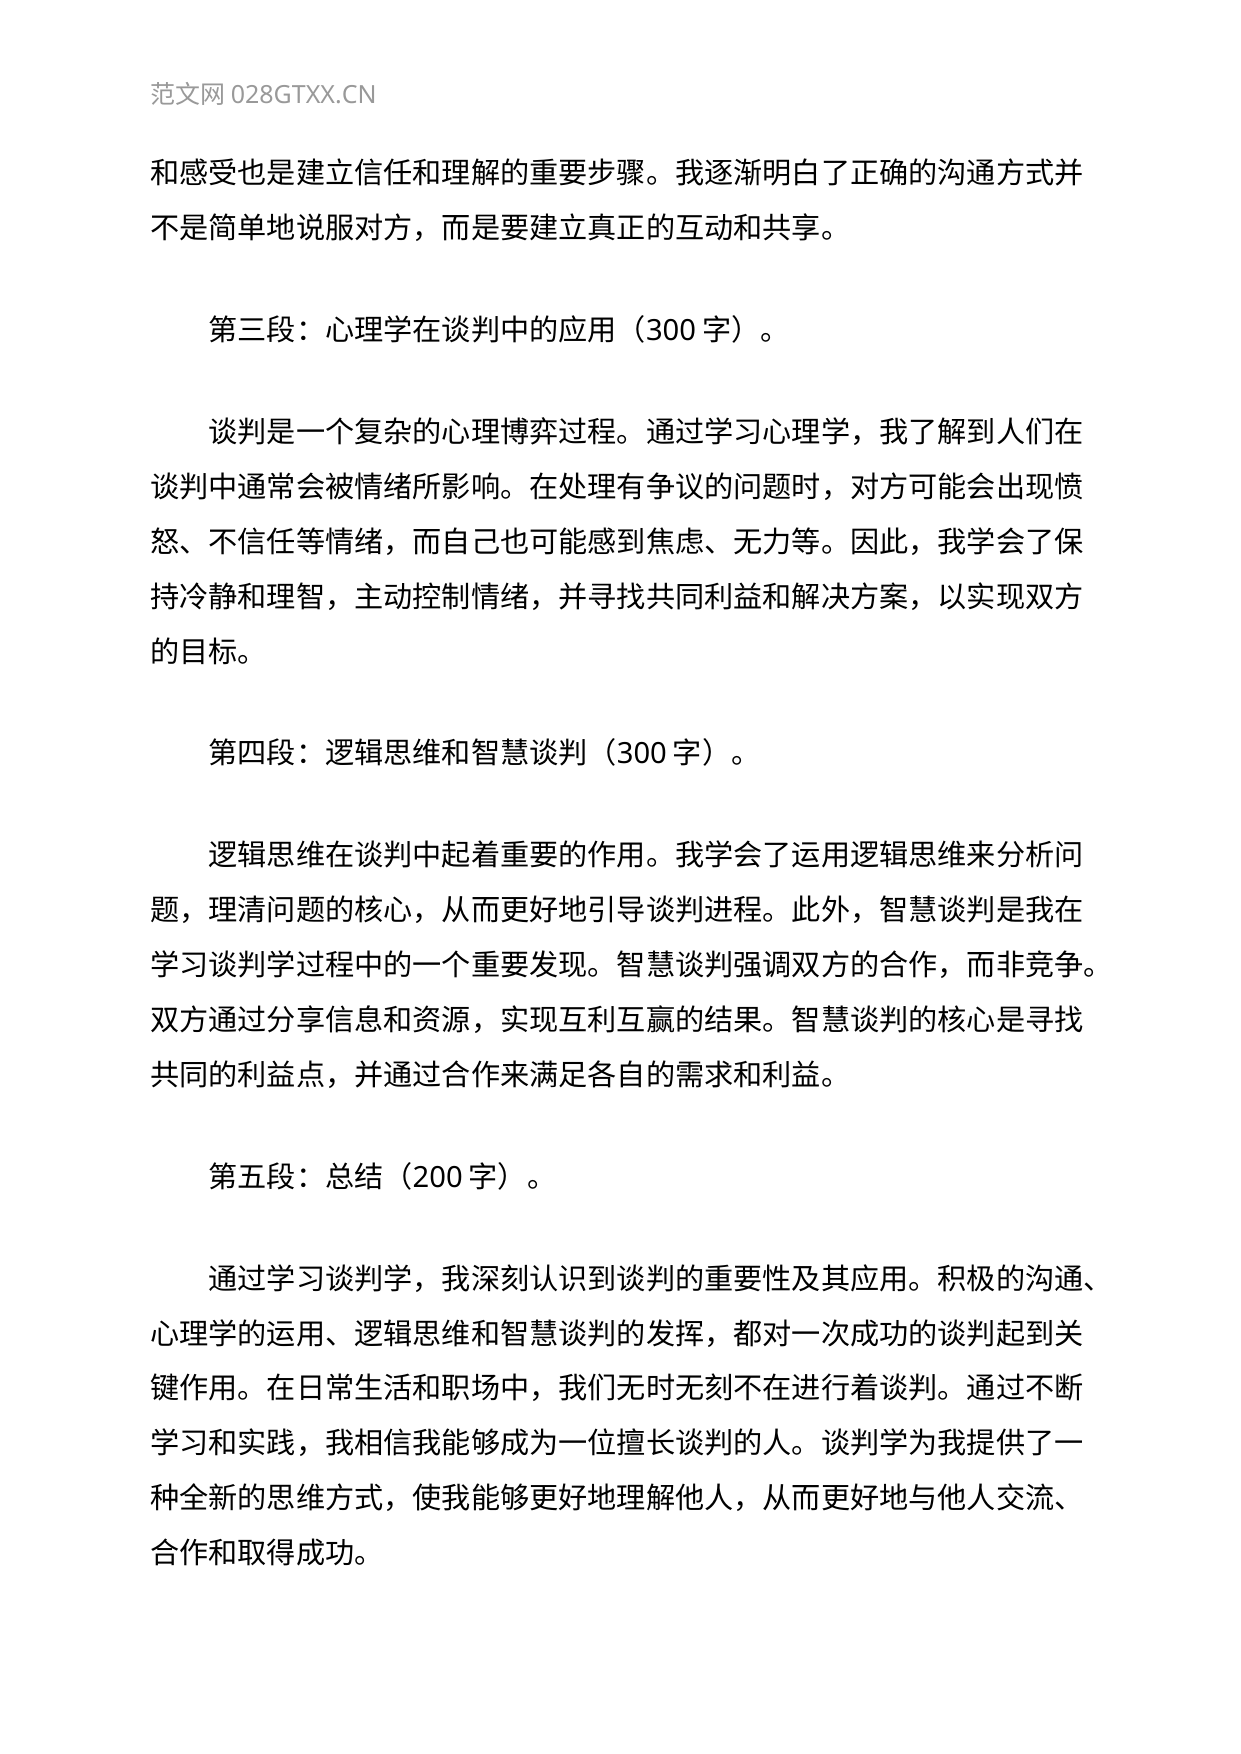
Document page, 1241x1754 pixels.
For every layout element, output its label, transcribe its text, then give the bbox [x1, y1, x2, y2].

text 逻辑思维在谈判中起着重要的作用。我学会了运用逻辑思维来分析问题，理清问题的核心，从而更好地引导谈判进程。此外，智慧谈判是我在学习谈判学过程中的一个重要发现。智慧谈判强调双方的合作，而非竞争。双方通过分享信息和资源，实现互利互赢的结果。智慧谈判的核心是寻找共同的利益点，并通过合作来满足各自的需求和利益。 [150, 832, 1090, 1094]
text 通过学习谈判学，我深刻认识到谈判的重要性及其应用。积极的沟通、心理学的运用、逻辑思维和智慧谈判的发挥，都对一次成功的谈判起到关键作用。在日常生活和职场中，我们无时无刻不在进行着谈判。通过不断学习和实践，我相信我能够成为一位擅长谈判的人。谈判学为我提供了一种全新的思维方式，使我能够更好地理解他人，从而更好地与他人交流、合作和取得成功。 [150, 1255, 1090, 1572]
text 第五段：总结（200字）。 [150, 1153, 1090, 1196]
text 第四段：逻辑思维和智慧谈判（300字）。 [150, 730, 1090, 772]
text 谈判是一个复杂的心理博弈过程。通过学习心理学，我了解到人们在谈判中通常会被情绪所影响。在处理有争议的问题时，对方可能会出现愤怒、不信任等情绪，而自己也可能感到焦虑、无力等。因此，我学会了保持冷静和理智，主动控制情绪，并寻找共同利益和解决方案，以实现双方的目标。 [150, 409, 1090, 671]
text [150, 150, 1090, 247]
text 第三段：心理学在谈判中的应用（300字）。 [150, 307, 1090, 349]
